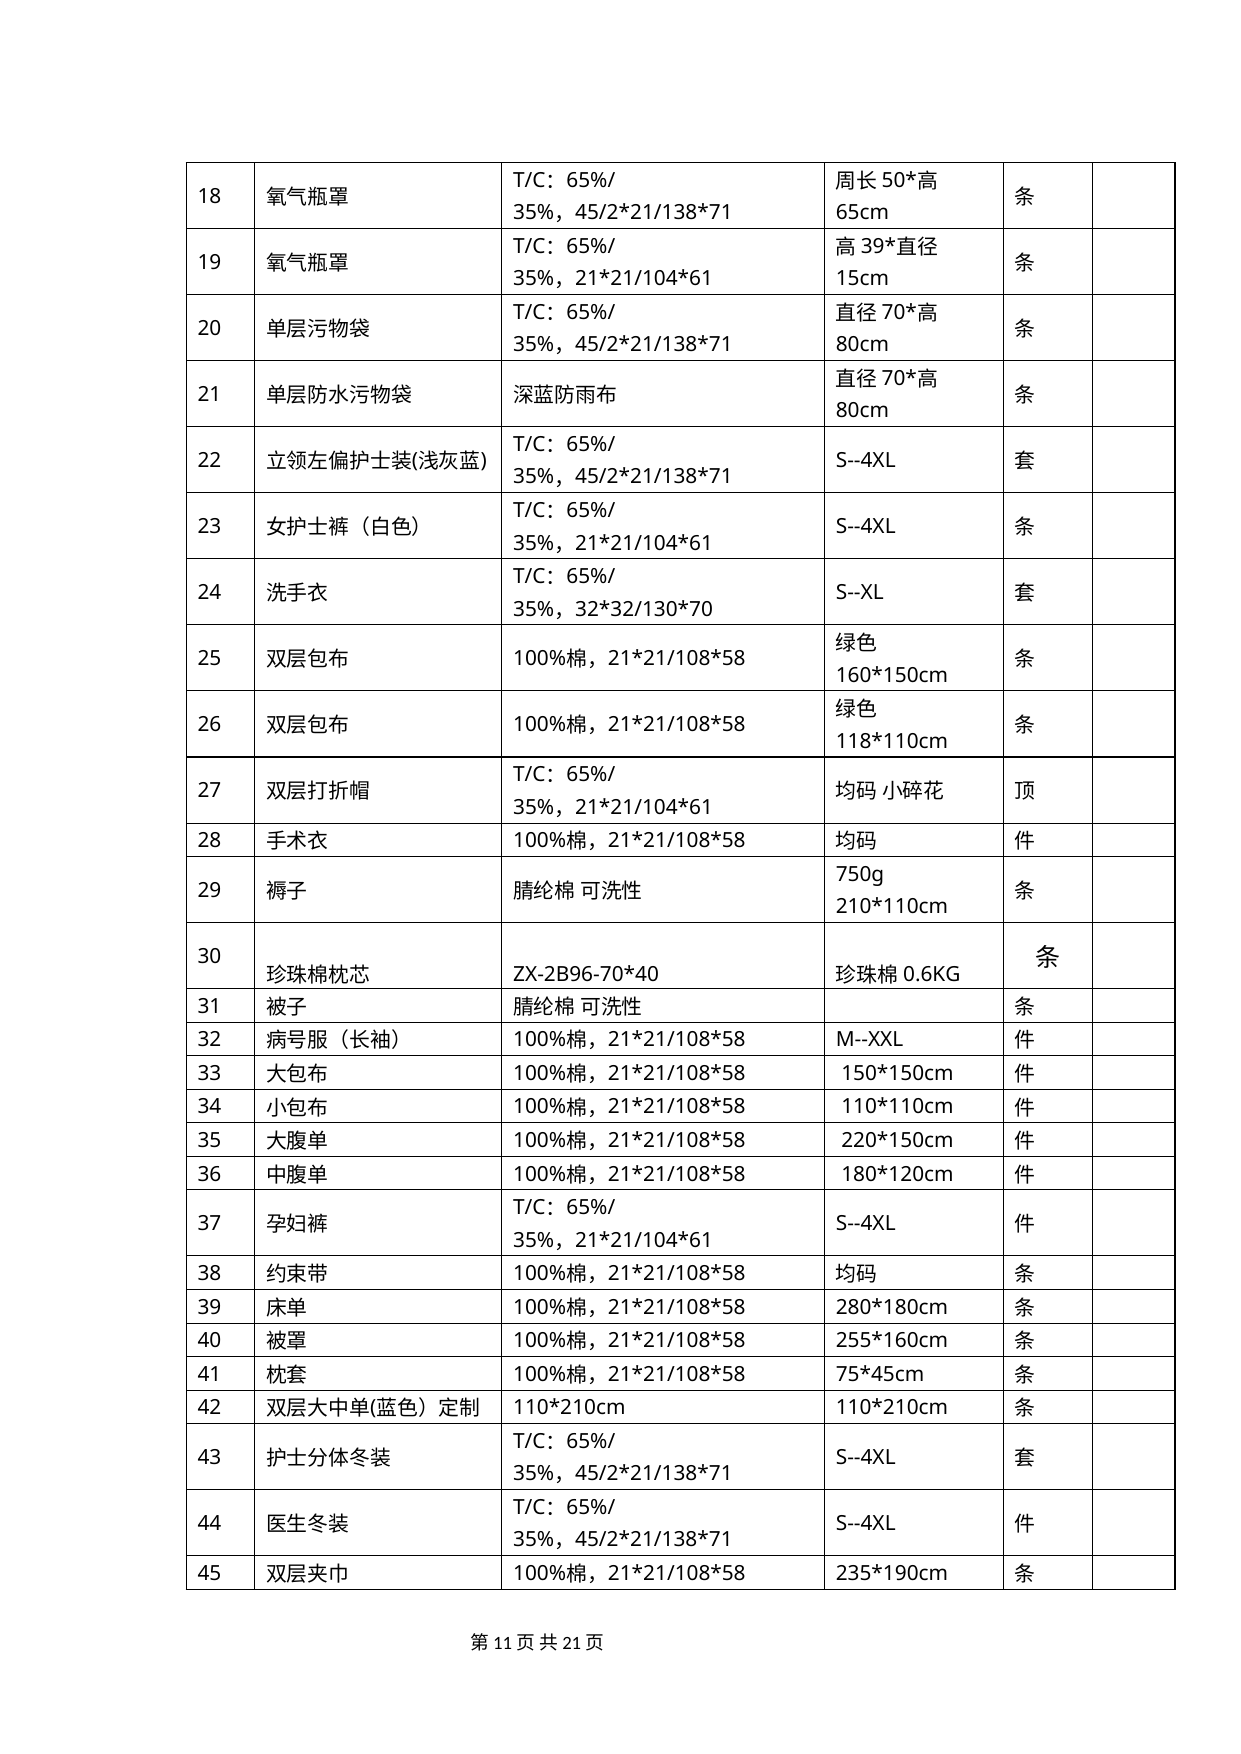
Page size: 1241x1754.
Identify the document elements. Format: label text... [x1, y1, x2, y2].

table_cell 周长50*高65cm [825, 163, 1003, 228]
table_cell T/C：65%/35%，45/2*21/138*71 [502, 295, 824, 360]
table_cell [1093, 1324, 1174, 1356]
table_cell 100%棉，21*21/108*58 [502, 1324, 824, 1356]
table_cell T/C：65%/35%，32*32/130*70 [502, 559, 824, 624]
table_cell 均码 [825, 824, 1003, 856]
table_cell 大腹单 [255, 1123, 501, 1156]
table_cell 29 [187, 857, 254, 922]
table_cell 25 [187, 625, 254, 690]
table_cell [1093, 1424, 1174, 1489]
table_cell 100%棉，21*21/108*58 [502, 1357, 824, 1389]
table_cell 件 [1004, 1123, 1092, 1156]
table_cell 条 [1004, 1324, 1092, 1356]
table_cell 条 [1004, 989, 1092, 1022]
table_cell T/C：65%/35%，21*21/104*61 [502, 1190, 824, 1255]
table_cell 珍珠棉 0.6KG [825, 923, 1003, 988]
table_cell [1093, 295, 1174, 360]
table_cell 小包布 [255, 1090, 501, 1122]
table_cell T/C：65%/35%，21*21/104*61 [502, 758, 824, 822]
table_cell [1093, 1056, 1174, 1089]
table_cell 套 [1004, 427, 1092, 492]
table_cell 医生冬装 [255, 1490, 501, 1555]
table_cell 235*190cm [825, 1556, 1003, 1589]
table_cell 洗手衣 [255, 559, 501, 624]
table_cell 条 [1004, 625, 1092, 690]
table_cell 立领左偏护士装(浅灰蓝) [255, 427, 501, 492]
table_cell 39 [187, 1290, 254, 1322]
table_cell 条 [1004, 1391, 1092, 1423]
table_cell 护士分体冬装 [255, 1424, 501, 1489]
table_cell 100%棉，21*21/108*58 [502, 1056, 824, 1089]
table_cell 110*210cm [502, 1391, 824, 1423]
table_cell 30 [187, 923, 254, 988]
table_cell 35 [187, 1123, 254, 1156]
table_cell 23 [187, 493, 254, 558]
table_cell 26 [187, 691, 254, 756]
table_cell 100%棉，21*21/108*58 [502, 1123, 824, 1156]
table_cell ZX-2B96-70*40 [502, 923, 824, 988]
table_cell 42 [187, 1391, 254, 1423]
table_cell 19 [187, 229, 254, 294]
table_cell 条 [1004, 295, 1092, 360]
table_cell 双层包布 [255, 625, 501, 690]
table_cell 条 [1004, 1290, 1092, 1322]
table_cell 180*120cm [825, 1157, 1003, 1189]
table_cell 100%棉，21*21/108*58 [502, 1290, 824, 1322]
table_cell 条 [1004, 923, 1092, 988]
table_cell 44 [187, 1490, 254, 1555]
table_cell 750g 210*110cm [825, 857, 1003, 922]
table_cell [1093, 1190, 1174, 1255]
table_cell 27 [187, 758, 254, 822]
table_cell 孕妇裤 [255, 1190, 501, 1255]
table_cell S--4XL [825, 1424, 1003, 1489]
table_cell 件 [1004, 1157, 1092, 1189]
table_cell 220*150cm [825, 1123, 1003, 1156]
table_cell [1093, 691, 1174, 756]
table_cell [1093, 625, 1174, 690]
table_cell [1093, 229, 1174, 294]
table_cell 双层夹巾 [255, 1556, 501, 1589]
table_cell 43 [187, 1424, 254, 1489]
table_cell 腈纶棉 可洗性 [502, 989, 824, 1022]
table_cell 均码 小碎花 [825, 758, 1003, 822]
table_cell 件 [1004, 1490, 1092, 1555]
table_cell [1093, 1391, 1174, 1423]
table_cell S--4XL [825, 427, 1003, 492]
table_cell 氧气瓶罩 [255, 229, 501, 294]
table_cell 21 [187, 361, 254, 426]
table_cell T/C：65%/35%，21*21/104*61 [502, 229, 824, 294]
table_cell 100%棉，21*21/108*58 [502, 1157, 824, 1189]
table_cell [1093, 923, 1174, 988]
table_cell 双层包布 [255, 691, 501, 756]
table_cell 被子 [255, 989, 501, 1022]
table_cell [1093, 1157, 1174, 1189]
table_cell 100%棉，21*21/108*58 [502, 1556, 824, 1589]
table_cell 41 [187, 1357, 254, 1389]
table_cell T/C：65%/35%，21*21/104*61 [502, 493, 824, 558]
table_cell 100%棉，21*21/108*58 [502, 691, 824, 756]
table_cell 37 [187, 1190, 254, 1255]
table_cell 单层污物袋 [255, 295, 501, 360]
table_cell 件 [1004, 1023, 1092, 1055]
table_cell 高39*直径15cm [825, 229, 1003, 294]
table_cell [1093, 758, 1174, 822]
table_cell [1093, 1357, 1174, 1389]
table_cell 病号服（长袖） [255, 1023, 501, 1055]
table_cell [1093, 1490, 1174, 1555]
table_cell 18 [187, 163, 254, 228]
table_cell 33 [187, 1056, 254, 1089]
table_cell 氧气瓶罩 [255, 163, 501, 228]
table_cell 40 [187, 1324, 254, 1356]
table_cell 双层打折帽 [255, 758, 501, 822]
table_cell 34 [187, 1090, 254, 1122]
table_cell 单层防水污物袋 [255, 361, 501, 426]
table_cell 31 [187, 989, 254, 1022]
table_cell 110*110cm [825, 1090, 1003, 1122]
table_cell 36 [187, 1157, 254, 1189]
table_cell 条 [1004, 1556, 1092, 1589]
table_cell [825, 989, 1003, 1022]
table_cell [1093, 427, 1174, 492]
table_cell [1093, 857, 1174, 922]
table_cell 深蓝防雨布 [502, 361, 824, 426]
table_cell 绿色 118*110cm [825, 691, 1003, 756]
table_cell 双层大中单(蓝色）定制 [255, 1391, 501, 1423]
table_cell 中腹单 [255, 1157, 501, 1189]
table_cell 条 [1004, 493, 1092, 558]
table_cell 100%棉，21*21/108*58 [502, 625, 824, 690]
table_cell T/C：65%/35%，45/2*21/138*71 [502, 1424, 824, 1489]
table_cell 件 [1004, 1056, 1092, 1089]
table_cell 条 [1004, 1256, 1092, 1289]
table_cell 顶 [1004, 758, 1092, 822]
table_cell S--XL [825, 559, 1003, 624]
table_cell 75*45cm [825, 1357, 1003, 1389]
table_cell T/C：65%/35%，45/2*21/138*71 [502, 1490, 824, 1555]
table_cell 100%棉，21*21/108*58 [502, 1023, 824, 1055]
table_cell 22 [187, 427, 254, 492]
table_cell 100%棉，21*21/108*58 [502, 824, 824, 856]
table_cell 24 [187, 559, 254, 624]
table_cell [1093, 163, 1174, 228]
table_cell 45 [187, 1556, 254, 1589]
table_cell 20 [187, 295, 254, 360]
table_cell 110*210cm [825, 1391, 1003, 1423]
table_cell 条 [1004, 361, 1092, 426]
table_cell [1093, 1090, 1174, 1122]
table_cell 大包布 [255, 1056, 501, 1089]
table_cell 38 [187, 1256, 254, 1289]
table_cell [1093, 989, 1174, 1022]
table_cell S--4XL [825, 1190, 1003, 1255]
table_cell 约束带 [255, 1256, 501, 1289]
table_cell [1093, 824, 1174, 856]
table_cell [1093, 1123, 1174, 1156]
table_cell 手术衣 [255, 824, 501, 856]
table_cell 条 [1004, 691, 1092, 756]
table_cell 珍珠棉枕芯 [255, 923, 501, 988]
table_cell [1093, 1256, 1174, 1289]
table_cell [502, 163, 824, 228]
table_cell 绿色 160*150cm [825, 625, 1003, 690]
table_cell [1093, 361, 1174, 426]
table_cell [1093, 559, 1174, 624]
table_cell S--4XL [825, 493, 1003, 558]
table_cell 套 [1004, 1424, 1092, 1489]
table_cell 255*160cm [825, 1324, 1003, 1356]
table_cell 枕套 [255, 1357, 501, 1389]
table_cell [1093, 1023, 1174, 1055]
table_cell 件 [1004, 824, 1092, 856]
table_cell 28 [187, 824, 254, 856]
table_cell S--4XL [825, 1490, 1003, 1555]
table_cell 套 [1004, 559, 1092, 624]
table_cell 条 [1004, 1357, 1092, 1389]
table_cell 腈纶棉 可洗性 [502, 857, 824, 922]
table_cell 150*150cm [825, 1056, 1003, 1089]
table_cell M--XXL [825, 1023, 1003, 1055]
table_cell 条 [1004, 163, 1092, 228]
table_cell 280*180cm [825, 1290, 1003, 1322]
table_cell T/C：65%/35%，45/2*21/138*71 [502, 427, 824, 492]
table_cell [1093, 1556, 1174, 1589]
table_cell [1093, 493, 1174, 558]
table_cell 100%棉，21*21/108*58 [502, 1256, 824, 1289]
table_cell 条 [1004, 857, 1092, 922]
table_cell 条 [1004, 229, 1092, 294]
table_cell 32 [187, 1023, 254, 1055]
table_cell 件 [1004, 1190, 1092, 1255]
table_cell 件 [1004, 1090, 1092, 1122]
table_cell 被罩 [255, 1324, 501, 1356]
table_cell 均码 [825, 1256, 1003, 1289]
table_cell [1093, 1290, 1174, 1322]
table_cell 床单 [255, 1290, 501, 1322]
table_cell 直径70*高80cm [825, 361, 1003, 426]
table_cell 直径70*高80cm [825, 295, 1003, 360]
table_cell 女护士裤（白色） [255, 493, 501, 558]
table_cell 褥子 [255, 857, 501, 922]
table_cell 100%棉，21*21/108*58 [502, 1090, 824, 1122]
